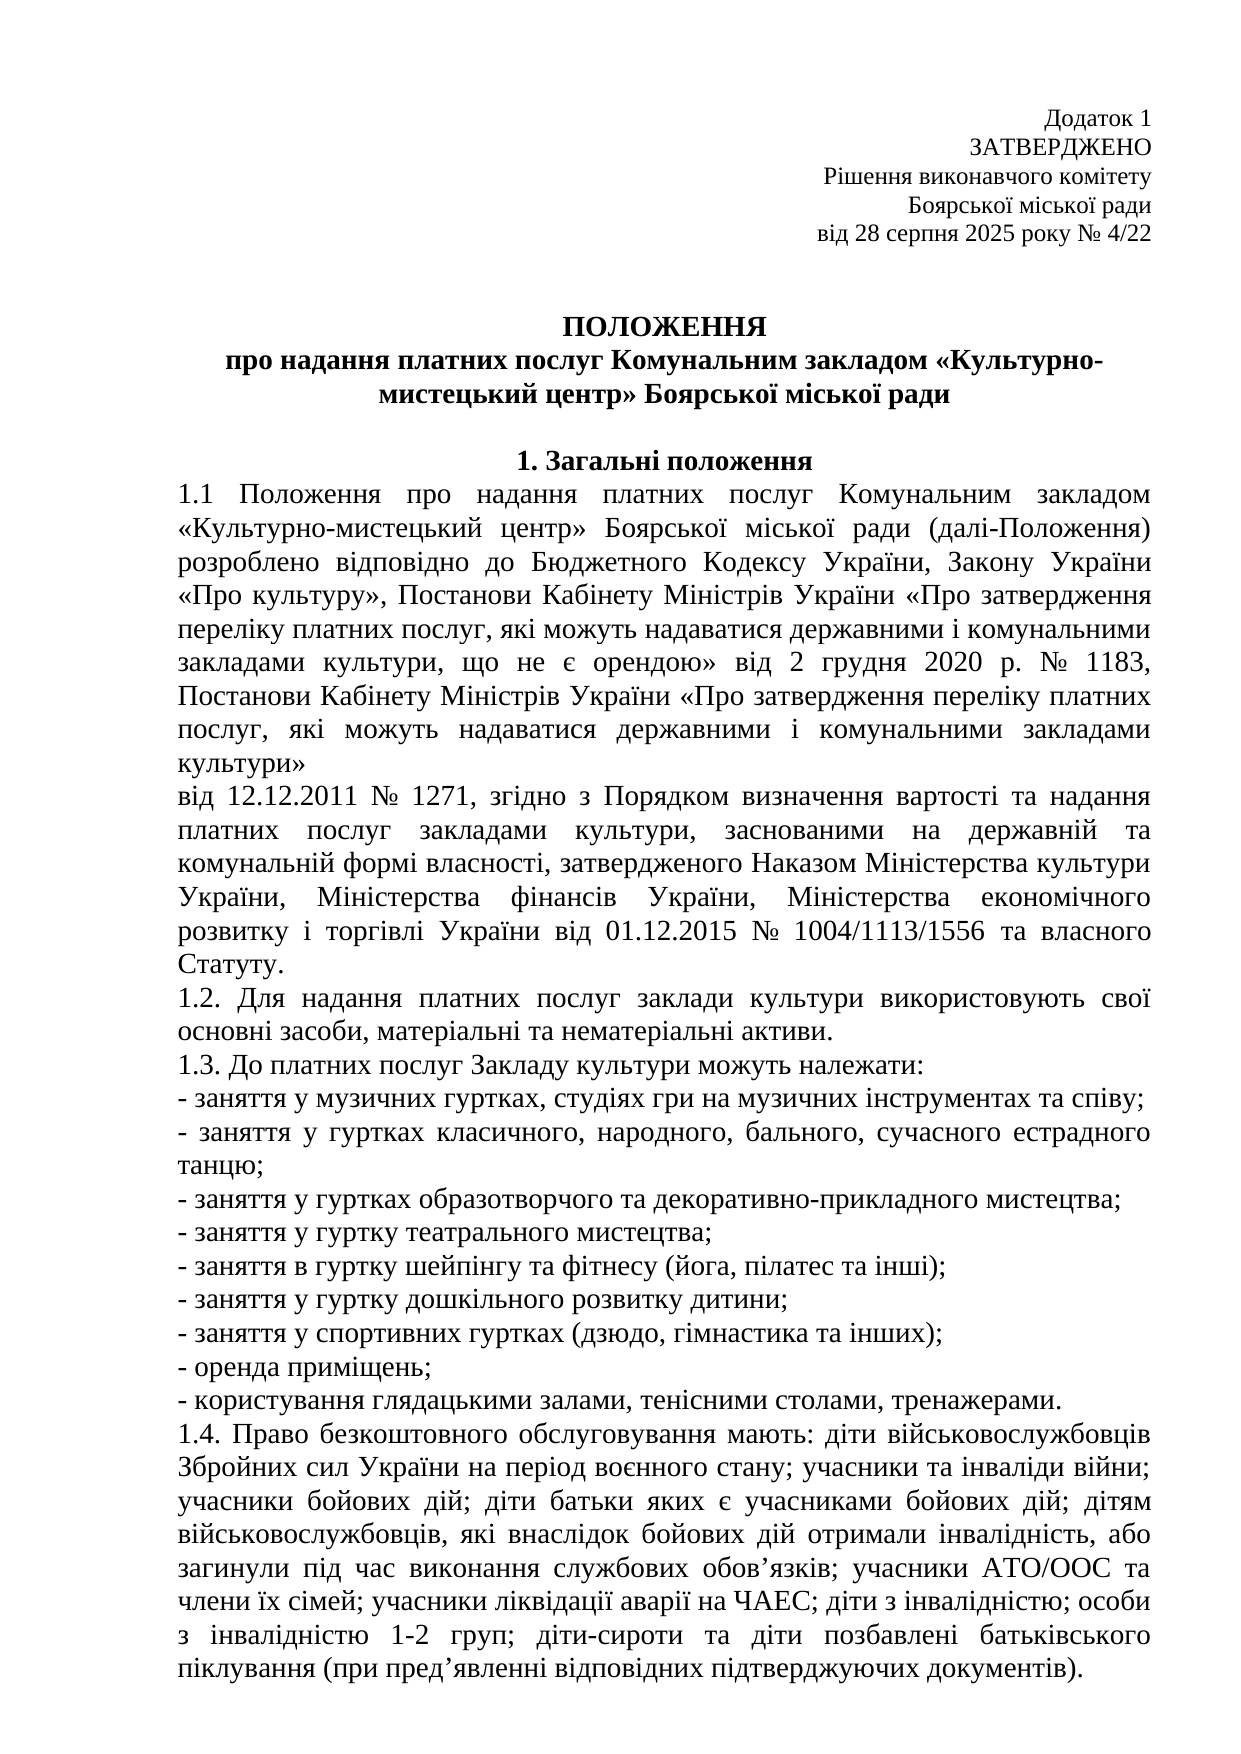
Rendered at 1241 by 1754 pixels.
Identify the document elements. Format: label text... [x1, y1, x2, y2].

text Положення [177, 309, 1152, 342]
text ЗАТВЕРДЖЕНО [177, 132, 1152, 161]
text про надання платних послуг Комунальним закладом «Культурно-мистецький центр» Боярської міської ради [177, 342, 1152, 409]
text Рішення виконавчого комітету [177, 161, 1152, 190]
text - оренда приміщень; [177, 1349, 1152, 1382]
text 1.4. Право безкоштовного обслуговування мають: діти військовослужбовців Збройних сил України на період воєнного стану; учасники та інваліди війни; учасники бойових дій; діти батьки яких є учасниками бойових дій; дітям військовослужбовців, які внаслідок бойових дій отримали інвалідність, або загинули під час виконання службових обов’язків; учасники АТО/ООС та члени їх сімей; учасники ліквідації аварії на ЧАЕС; діти з інвалідністю; особи з інвалідністю 1-2 груп; діти-сироти та діти позбавлені батьківського піклування (при пред’явленні відповідних підтверджуючих документів). [177, 1416, 1152, 1684]
text 1.1 Положення про надання платних послуг Комунальним закладом «Культурно-мистецький центр» Боярської міської ради (далі-Положення) розроблено відповідно до Бюджетного Кодексу України, Закону України «Про культуру», Постанови Кабінету Міністрів України «Про затвердження переліку платних послуг, які можуть надаватися державними і комунальними закладами культури, що не є орендою» від 2 грудня 2020 р. № 1183, Постанови Кабінету Міністрів України «Про затвердження переліку платних послуг, які можуть надаватися державними і комунальними закладами культури» від 12.12.2011 № 1271, згідно з Порядком визначення вартості та надання платних послуг закладами культури, заснованими на державній та комунальній формі власності, затвердженого Наказом Міністерства культури України, Міністерства фінансів України, Міністерства економічного розвитку і торгівлі України від 01.12.2015 № 1004/1113/1556 та власного Статуту. [177, 477, 1152, 611]
text 1. Загальні положення [177, 443, 1152, 477]
text від 28 серпня 2025 року № 4/22 [177, 218, 1152, 247]
text 1.3. До платних послуг Закладу культури можуть належати: [177, 1047, 1152, 1080]
text Боярської міської ради [177, 190, 1152, 218]
text 1.2. Для надання платних послуг заклади культури використовують свої основні засоби, матеріальні та нематеріальні активи. [177, 980, 1152, 1047]
text - заняття у гуртку театрального мистецтва; [177, 1214, 1152, 1248]
text - заняття у спортивних гуртках (дзюдо, гімнастика та інших); [177, 1315, 1152, 1349]
text - користування глядацькими залами, тенісними столами, тренажерами. [177, 1382, 1152, 1416]
text Додаток 1 [177, 103, 1152, 132]
text - заняття в гуртку шейпінгу та фітнесу (йога, пілатес та інші); [177, 1248, 1181, 1282]
text 1.1 Положення про надання платних послуг Комунальним закладом «Культурно-мистецький центр» Боярської міської ради (далі-Положення) розроблено відповідно до Бюджетного Кодексу України, Закону України «Про культуру», Постанови Кабінету Міністрів України «Про затвердження переліку платних послуг, які можуть надаватися державними і комунальними закладами культури, що не є орендою» від 2 грудня 2020 р. № 1183, Постанови Кабінету Міністрів України «Про затвердження переліку платних послуг, які можуть надаватися державними і комунальними закладами культури» від 12.12.2011 № 1271, згідно з Порядком визначення вартості та надання платних послуг закладами культури, заснованими на державній та комунальній формі власності, затвердженого Наказом Міністерства культури України, Міністерства фінансів України, Міністерства економічного розвитку і торгівлі України від 01.12.2015 № 1004/1113/1556 та власного Статуту. [177, 678, 1152, 980]
text - заняття у гуртку дошкільного розвитку дитини; [177, 1282, 1181, 1315]
text - заняття у гуртках класичного, народного, бального, сучасного естрадного танцю; [177, 1114, 1152, 1181]
text - заняття у гуртках образотворчого та декоративно-прикладного мистецтва; [177, 1181, 1152, 1214]
text - заняття у музичних гуртках, студіях гри на музичних інструментах та співу; [177, 1080, 1152, 1114]
